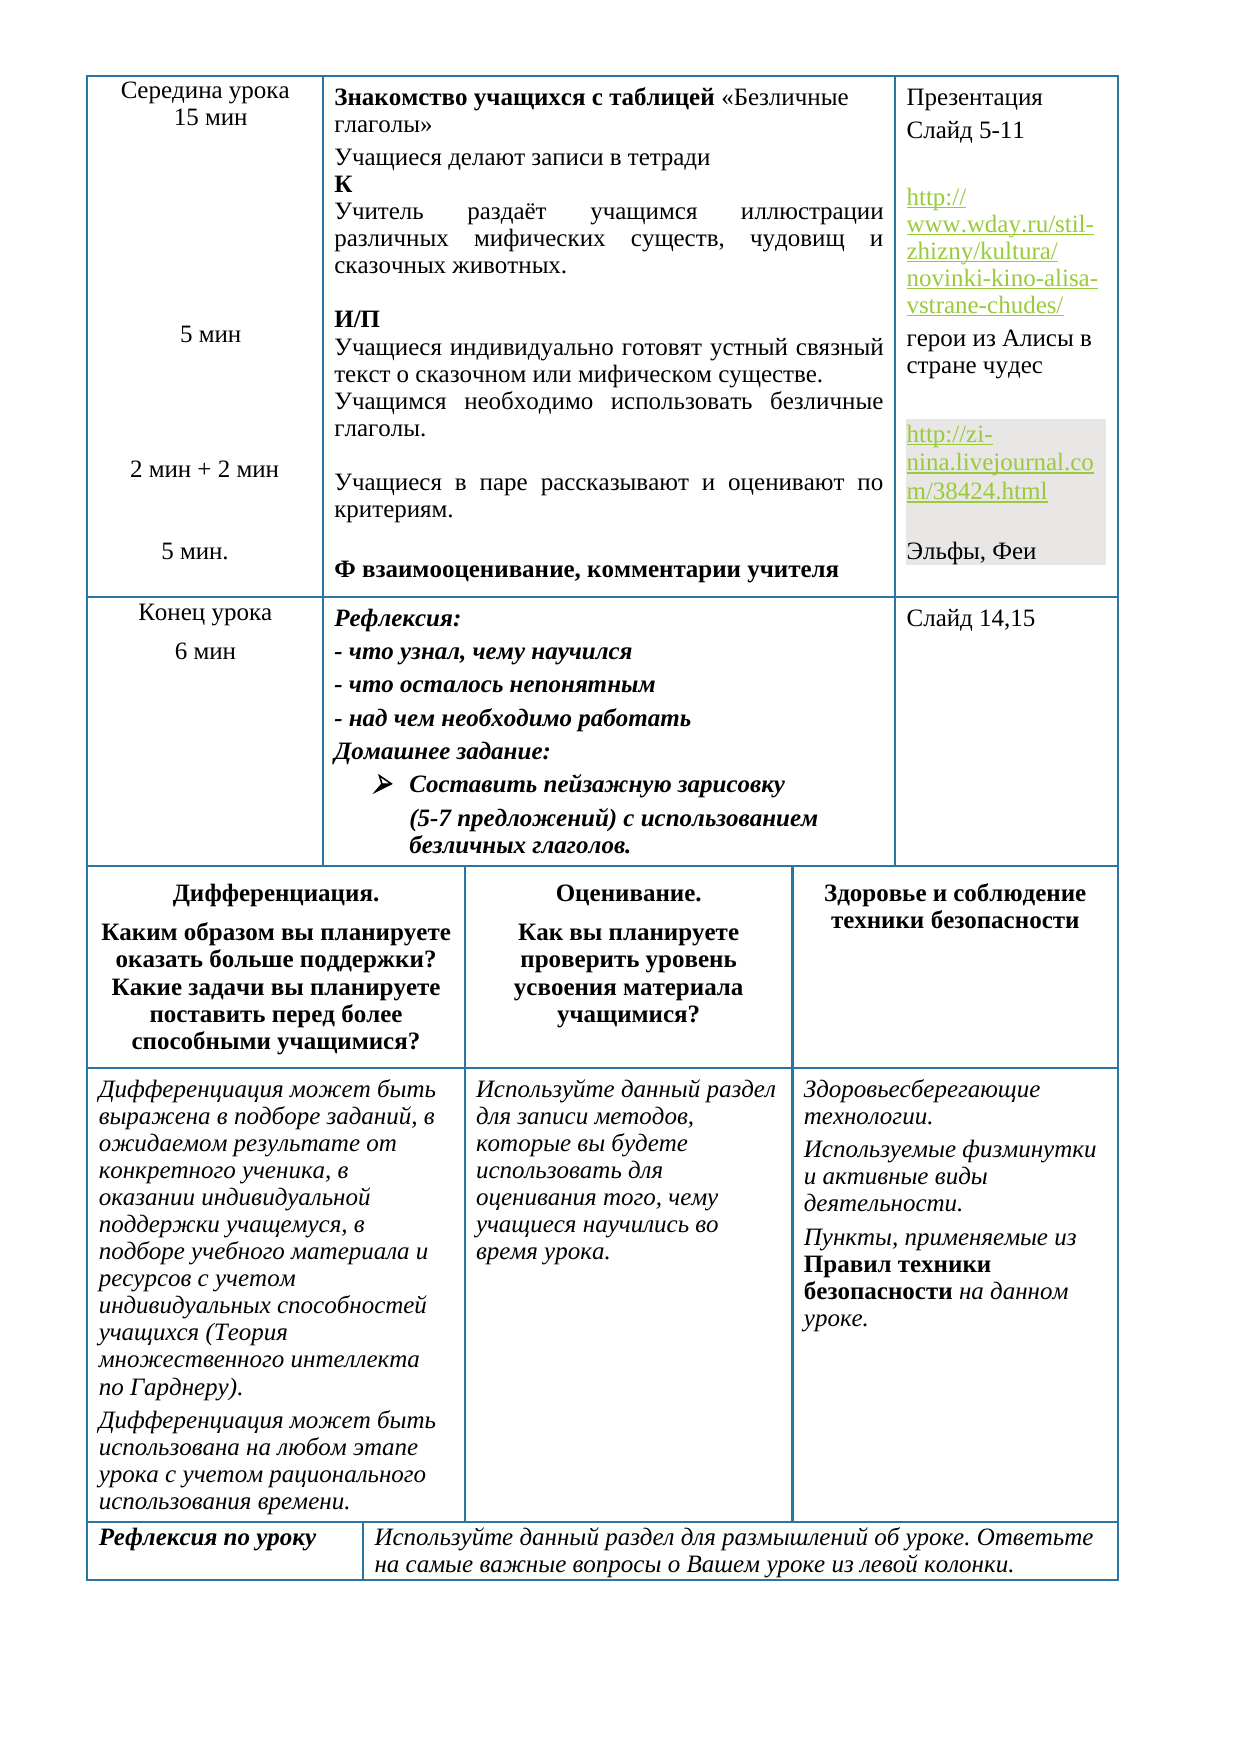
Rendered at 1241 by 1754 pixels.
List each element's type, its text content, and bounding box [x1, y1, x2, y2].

table_cell Оценивание. Как вы планируете проверить уровень усвоения материала учащимися? [466, 867, 791, 1067]
table_cell Дифференциация может быть выражена в подборе заданий, в ожидаемом результате от конкретного ученика, в оказании индивидуальной поддержки учащемуся, в подборе учебного материала и ресурсов с учетом индивидуальных способностей учащихся (Теория множественного интеллекта по Гарднеру). Дифференциация может быть использована на любом этапе урока с учетом рационального использования времени. [88, 1069, 464, 1521]
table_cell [88, 1523, 362, 1579]
table_cell Презентация Слайд 5-11 http://www.wday.ru/stil-zhizny/kultura/novinki-kino-alisa-vstrane-chudes/ герои из Алисы в стране чудес http://zi-nina.livejournal.com/38424.html Эльфы, Феи [896, 77, 1117, 596]
table_cell Конец урока 6 мин [88, 598, 322, 865]
table_cell Дифференциация. Каким образом вы планируете оказать больше поддержки? Какие задачи вы планируете поставить перед более способными учащимися? [88, 867, 464, 1067]
table_cell Знакомство учащихся с таблицей «Безличные глаголы» Учащиеся делают записи в тетради К Учитель раздаёт учащимся иллюстрации различных мифических существ, чудовищ и сказочных животных. И/П Учащиеся индивидуально готовят устный связный текст о сказочном или мифическом существе. Учащимся необходимо использовать безличные глаголы. Учащиеся в паре рассказывают и оценивают по критериям. Ф взаимооценивание, комментарии учителя [324, 77, 894, 596]
table_cell Используйте данный раздел для записи методов, которые вы будете использовать для оценивания того, чему учащиеся научились во время урока. [466, 1069, 791, 1521]
table_cell Здоровьесберегающие технологии. Используемые физминутки и активные виды деятельности. Пункты, применяемые из Правил техники безопасности на данном уроке. [794, 1069, 1117, 1521]
table_cell Используйте данный раздел для размышлений об уроке. Ответьте на самые важные вопросы о Вашем уроке из левой колонки. [364, 1523, 1117, 1579]
table_cell Здоровье и соблюдение техники безопасности [794, 867, 1117, 1067]
table_cell Слайд 14,15 [896, 598, 1117, 865]
table_cell Середина урока 15 мин 5 мин 2 мин + 2 мин 5 мин. [88, 77, 322, 596]
table_cell Рефлексия: - что узнал, чему научился - что осталось непонятным - над чем необходимо работать Домашнее задание: Составить пейзажную зарисовку (5-7 предложений) с использованием безличных глаголов. [324, 598, 894, 865]
